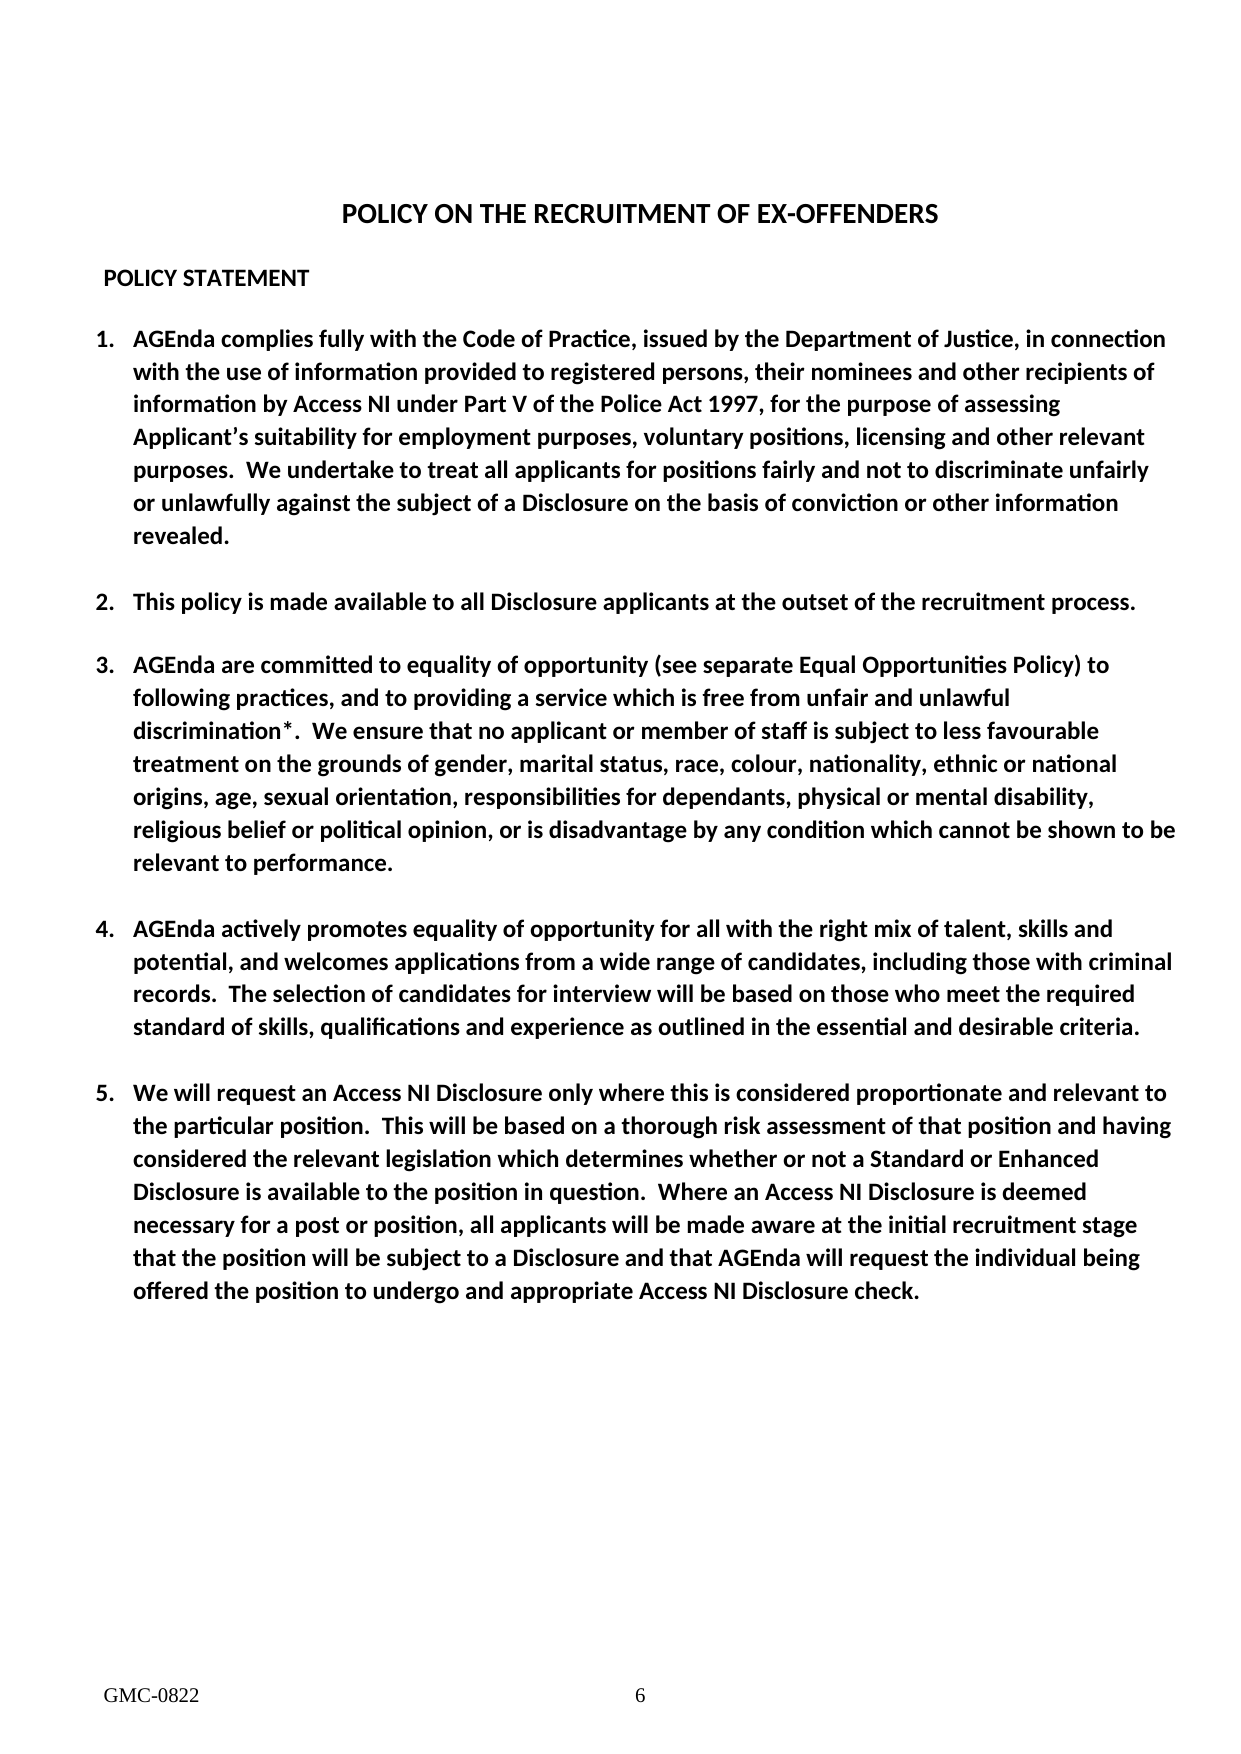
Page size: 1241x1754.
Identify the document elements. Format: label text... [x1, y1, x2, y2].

text POLICY ON THE RECRUITMENT OF EX-OFFENDERS [103, 196, 1177, 231]
text POLICY STATEMENT [103, 262, 1177, 292]
list This policy is made available to all Disclosure applicants at the outset of the recruitment process. [95, 586, 1177, 617]
list AGEnda complies fully with the Code of Practice, issued by the Department of Justice, in connection with the use of information provided to registered persons, their nominees and other recipients of information by Access NI under Part V of the Police Act 1997, for the purpose of assessing Applicant’s suitability for employment purposes, voluntary positions, licensing and other relevant purposes. We undertake to treat all applicants for positions fairly and not to discriminate unfairly or unlawfully against the subject of a Disclosure on the basis of conviction or other information revealed. [95, 323, 1177, 551]
list AGEnda are committed to equality of opportunity (see separate Equal Opportunities Policy) to following practices, and to providing a service which is free from unfair and unlawful discrimination*. We ensure that no applicant or member of staff is subject to less favourable treatment on the grounds of gender, marital status, race, colour, nationality, ethnic or national origins, age, sexual orientation, responsibilities for dependants, physical or mental disability, religious belief or political opinion, or is disadvantage by any condition which cannot be shown to be relevant to performance. [95, 649, 1177, 877]
list AGEnda actively promotes equality of opportunity for all with the right mix of talent, skills and potential, and welcomes applications from a wide range of candidates, including those with criminal records. The selection of candidates for interview will be based on those who meet the required standard of skills, qualifications and experience as outlined in the essential and desirable criteria. [95, 913, 1177, 1042]
list We will request an Access NI Disclosure only where this is considered proportionate and relevant to the particular position. This will be based on a thorough risk assessment of that position and having considered the relevant legislation which determines whether or not a Standard or Enhanced Disclosure is available to the position in question. Where an Access NI Disclosure is deemed necessary for a post or position, all applicants will be made aware at the initial recruitment stage that the position will be subject to a Disclosure and that AGEnda will request the individual being offered the position to undergo and appropriate Access NI Disclosure check. [95, 1077, 1177, 1305]
